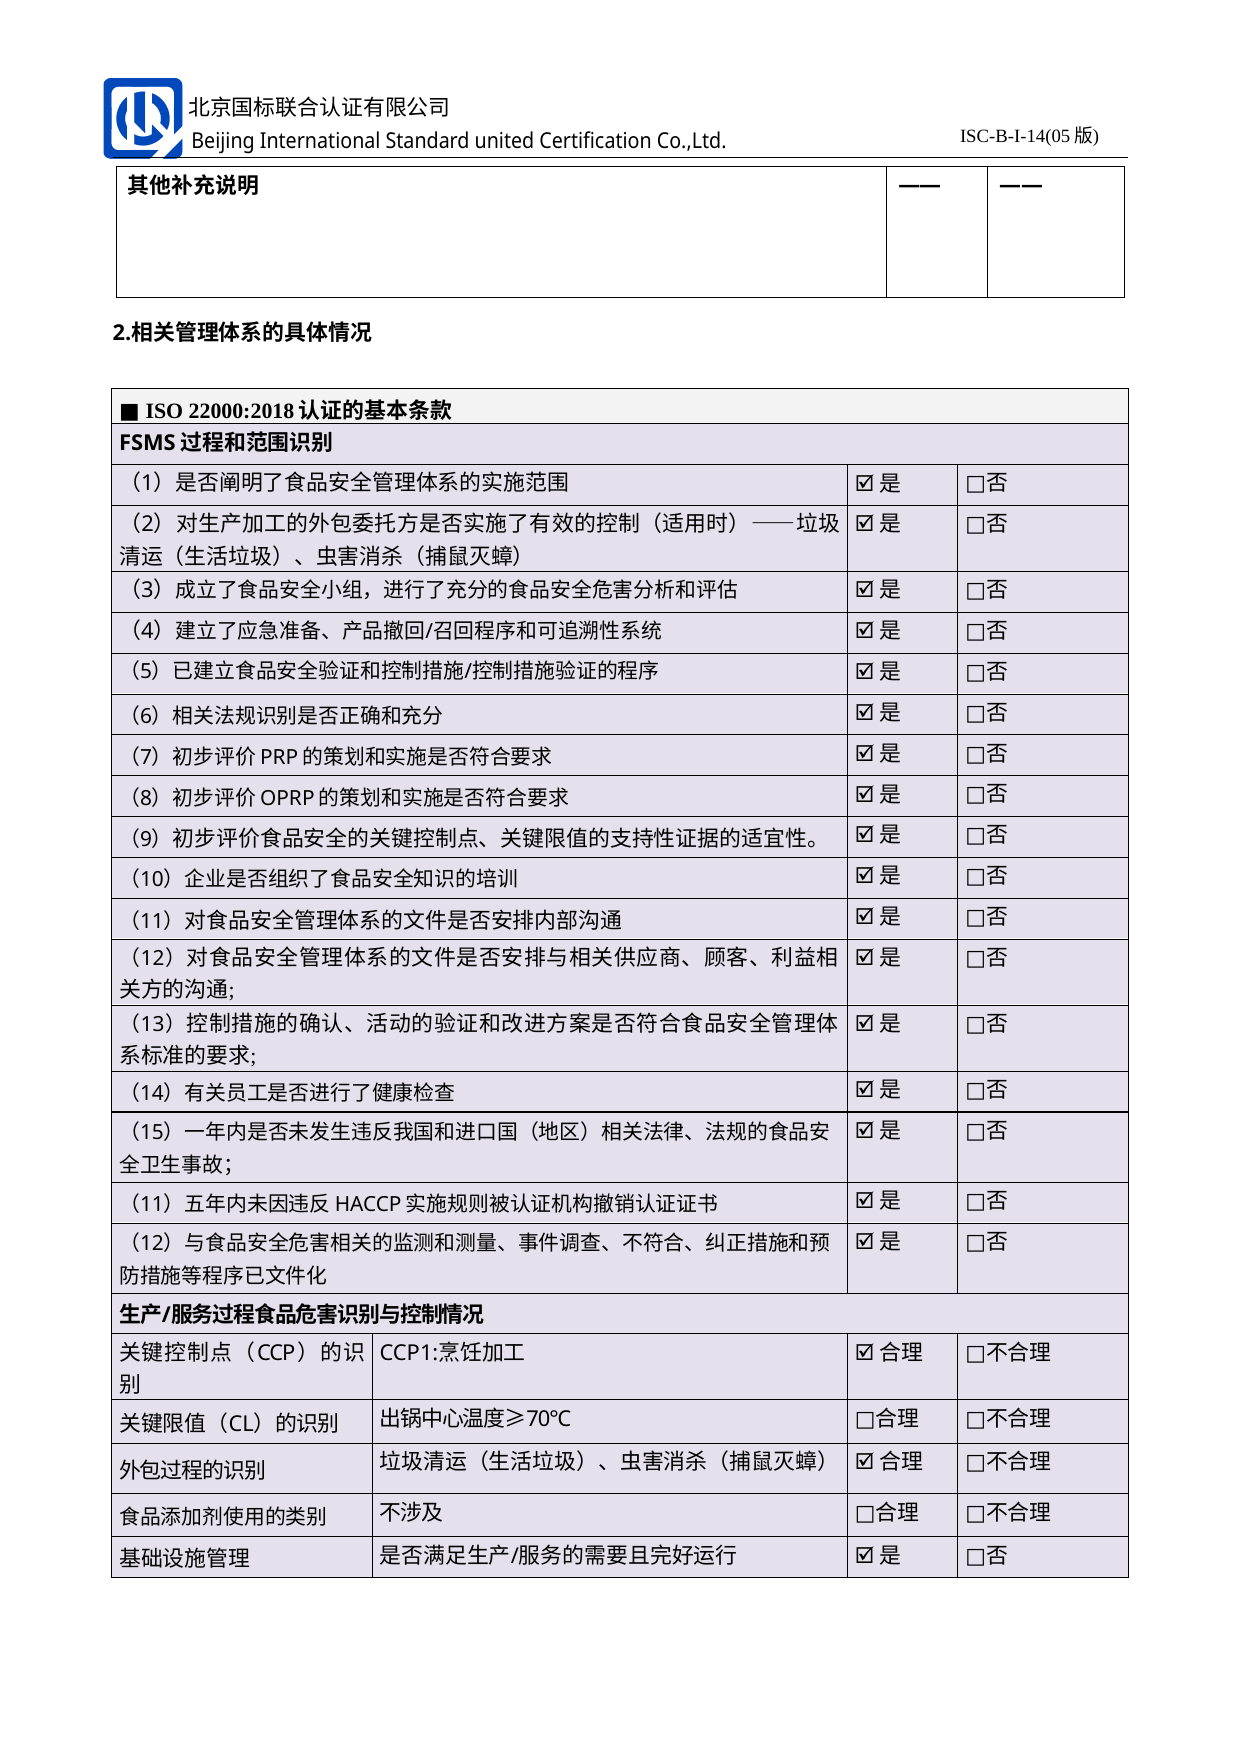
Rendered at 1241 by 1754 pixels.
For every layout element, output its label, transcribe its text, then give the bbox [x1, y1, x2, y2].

table_cell FSMS过程和范围识别 [112, 424, 1128, 464]
table_cell 是 [848, 817, 957, 857]
table_cell 合理 [848, 1334, 957, 1399]
table_cell （15）一年内是否未发生违反我国和进口国（地区）相关法律、法规的食品安全卫生事故； [112, 1113, 847, 1182]
table_cell （11）五年内未因违反HACCP实施规则被认证机构撤销认证证书 [112, 1183, 847, 1222]
table_cell 基础设施管理 [112, 1537, 372, 1577]
table_cell （12）对食品安全管理体系的文件是否安排与相关供应商、顾客、利益相关方的沟通; [112, 940, 847, 1004]
table_cell 是 [848, 735, 957, 775]
table_cell □否 [958, 465, 1128, 505]
table_cell 是 [848, 899, 957, 938]
table_cell 是 [848, 858, 957, 898]
table_cell （10）企业是否组织了食品安全知识的培训 [112, 858, 847, 898]
table_cell 是 [848, 654, 957, 693]
table_cell □否 [958, 858, 1128, 898]
table_cell □否 [958, 1224, 1128, 1293]
table_cell —— [887, 167, 987, 297]
table_cell 是 [848, 572, 957, 612]
table_cell 关键限值（CL）的识别 [112, 1400, 372, 1443]
table_cell □否 [958, 695, 1128, 734]
table_cell □否 [958, 654, 1128, 693]
table_cell （13）控制措施的确认、活动的验证和改进方案是否符合食品安全管理体系标准的要求; [112, 1006, 847, 1071]
table_header ■ ISO 22000:2018认证的基本条款 [112, 389, 1128, 423]
table_cell （12）与食品安全危害相关的监测和测量、事件调查、不符合、纠正措施和预防措施等程序已文件化 [112, 1224, 847, 1293]
table_cell □否 [958, 1006, 1128, 1071]
text 2.相关管理体系的具体情况 [112, 314, 1128, 347]
table_cell □否 [958, 776, 1128, 816]
table_cell CCP1:烹饪加工 [373, 1334, 847, 1399]
table_cell —— [988, 167, 1124, 297]
table_cell 生产/服务过程食品危害识别与控制情况 [112, 1294, 1128, 1333]
table_cell □否 [958, 1113, 1128, 1182]
table_cell 垃圾清运（生活垃圾）、虫害消杀（捕鼠灭蟑） [373, 1444, 847, 1493]
table_cell 是否满足生产/服务的需要且完好运行 [373, 1537, 847, 1577]
table_cell □不合理 [958, 1400, 1128, 1443]
table_cell 是 [848, 1183, 957, 1222]
table_cell □不合理 [958, 1444, 1128, 1493]
table_cell 是 [848, 1006, 957, 1071]
table_cell 是 [848, 465, 957, 505]
table_cell （8）初步评价OPRP的策划和实施是否符合要求 [112, 776, 847, 816]
table_cell （9）初步评价食品安全的关键控制点、关键限值的支持性证据的适宜性。 [112, 817, 847, 857]
table_cell □否 [958, 1183, 1128, 1222]
table_cell （3）成立了食品安全小组，进行了充分的食品安全危害分析和评估 [112, 572, 847, 612]
table_cell □否 [958, 1072, 1128, 1111]
table_cell 是 [848, 506, 957, 571]
table_cell □合理 [848, 1400, 957, 1443]
table_cell □否 [958, 1537, 1128, 1577]
table_cell 是 [848, 776, 957, 816]
table_cell 是 [848, 613, 957, 653]
table_cell （6）相关法规识别是否正确和充分 [112, 695, 847, 734]
table_cell （11）对食品安全管理体系的文件是否安排内部沟通 [112, 899, 847, 938]
table_cell 是 [848, 695, 957, 734]
table_cell 出锅中心温度≥70℃ [373, 1400, 847, 1443]
table_cell （5）已建立食品安全验证和控制措施/控制措施验证的程序 [112, 654, 847, 693]
table_cell 是 [848, 1072, 957, 1111]
table_cell □否 [958, 735, 1128, 775]
table_cell 是 [848, 1113, 957, 1182]
table_cell 是 [848, 940, 957, 1004]
table_cell □不合理 [958, 1334, 1128, 1399]
table_cell □否 [958, 572, 1128, 612]
table_cell 是 [848, 1537, 957, 1577]
table_cell 合理 [848, 1444, 957, 1493]
table_cell □否 [958, 817, 1128, 857]
table_cell （14）有关员工是否进行了健康检查 [112, 1072, 847, 1111]
table_cell 食品添加剂使用的类别 [112, 1494, 372, 1536]
table_cell 关键控制点（CCP）的识别 [112, 1334, 372, 1399]
table_cell 不涉及 [373, 1494, 847, 1536]
table_cell □否 [958, 613, 1128, 653]
table_cell □否 [958, 899, 1128, 938]
table_cell 外包过程的识别 [112, 1444, 372, 1493]
table_cell □否 [958, 506, 1128, 571]
table_cell □不合理 [958, 1494, 1128, 1536]
table_cell □合理 [848, 1494, 957, 1536]
table_cell （4）建立了应急准备、产品撤回/召回程序和可追溯性系统 [112, 613, 847, 653]
table_cell □否 [958, 940, 1128, 1004]
table_cell （1）是否阐明了食品安全管理体系的实施范围 [112, 465, 847, 505]
table_cell （2）对生产加工的外包委托方是否实施了有效的控制（适用时）——垃圾清运（生活垃圾）、虫害消杀（捕鼠灭蟑） [112, 506, 847, 571]
table_cell （7）初步评价PRP的策划和实施是否符合要求 [112, 735, 847, 775]
picture [103, 78, 183, 159]
table_cell 其他补充说明 [117, 167, 886, 297]
table_cell 是 [848, 1224, 957, 1293]
